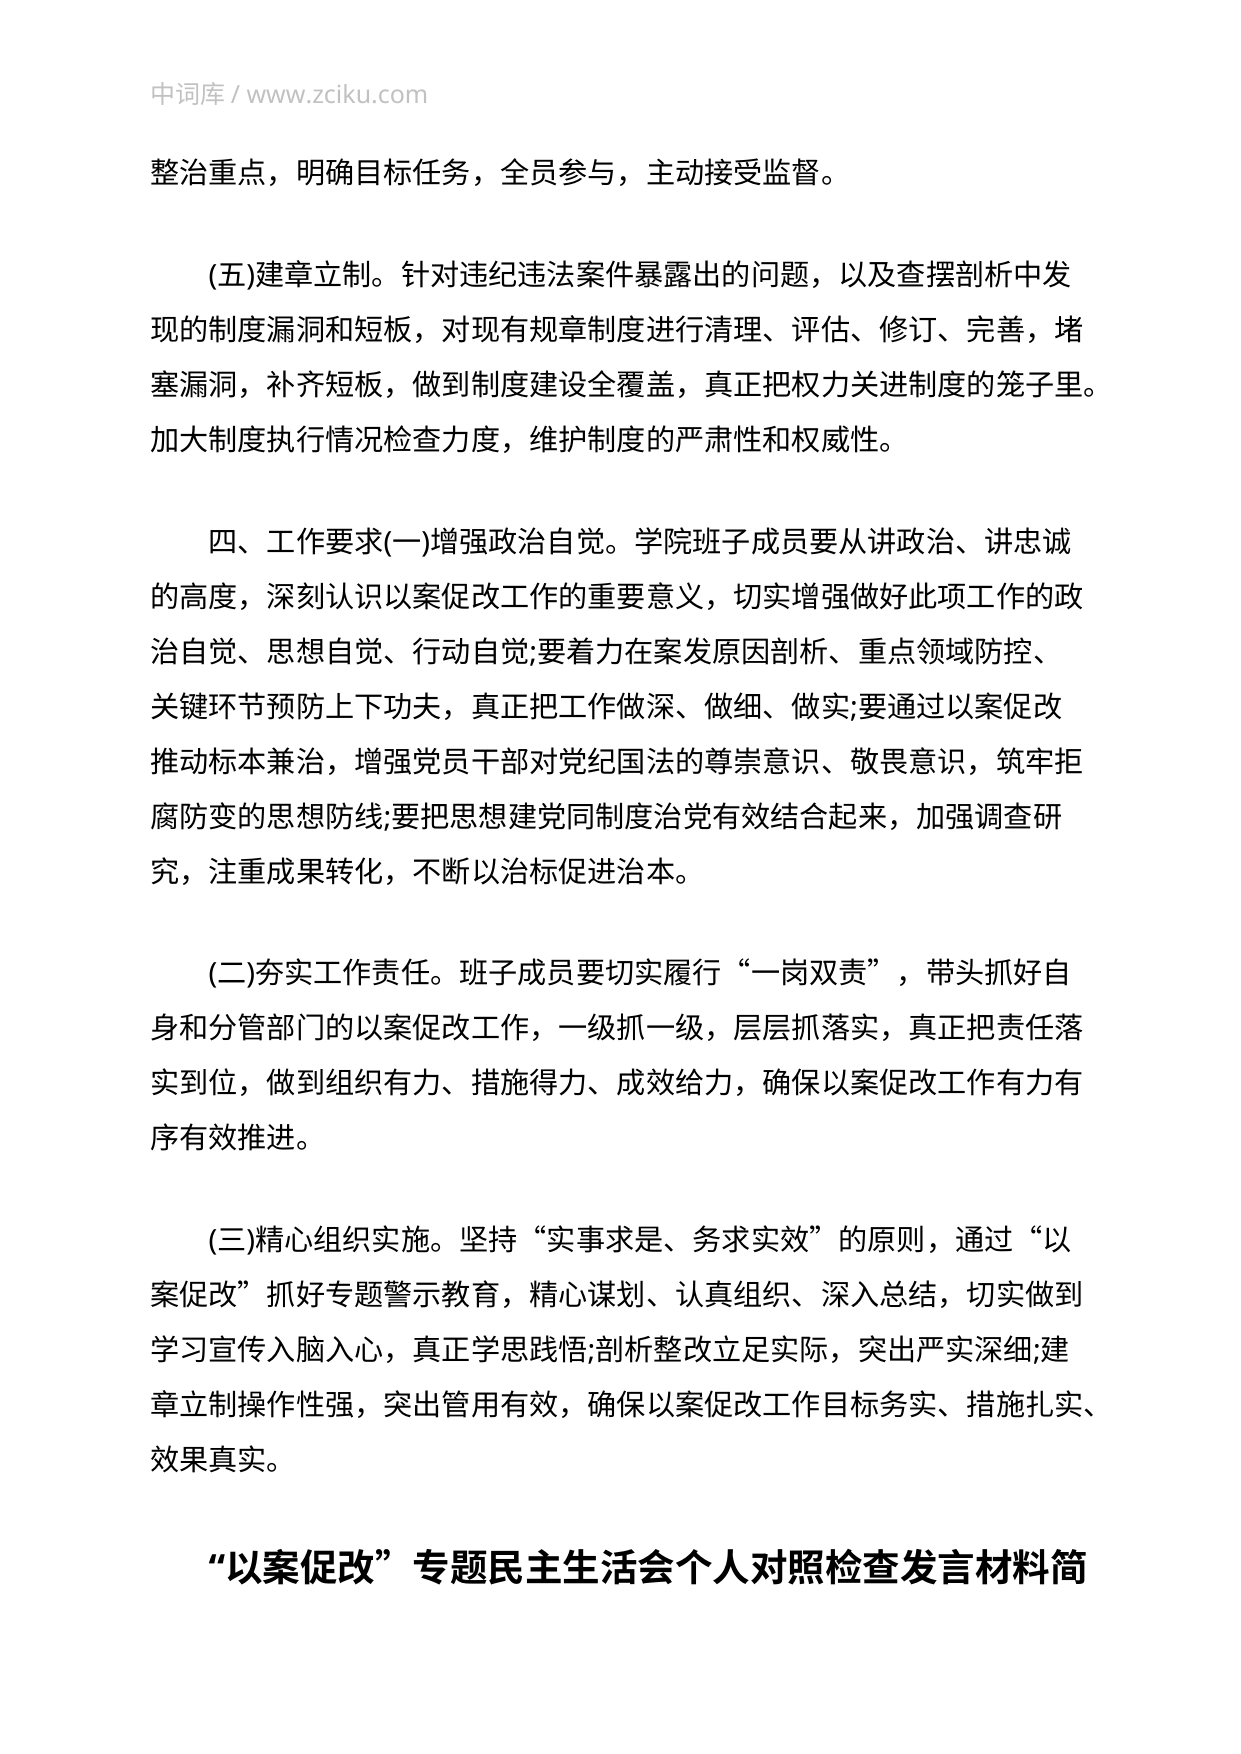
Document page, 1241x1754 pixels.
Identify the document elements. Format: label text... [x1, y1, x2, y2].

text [150, 150, 1090, 192]
text (二)夯实工作责任。班子成员要切实履行“一岗双责”，带头抓好自身和分管部门的以案促改工作，一级抓一级，层层抓落实，真正把责任落实到位，做到组织有力、措施得力、成效给力，确保以案促改工作有力有序有效推进。 [150, 950, 1090, 1157]
text (三)精心组织实施。坚持“实事求是、务求实效”的原则，通过“以案促改”抓好专题警示教育，精心谋划、认真组织、深入总结，切实做到学习宣传入脑入心，真正学思践悟;剖析整改立足实际，突出严实深细;建章立制操作性强，突出管用有效，确保以案促改工作目标务实、措施扎实、效果真实。 [150, 1216, 1090, 1478]
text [150, 1538, 1090, 1592]
text 四、工作要求(一)增强政治自觉。学院班子成员要从讲政治、讲忠诚的高度，深刻认识以案促改工作的重要意义，切实增强做好此项工作的政治自觉、思想自觉、行动自觉;要着力在案发原因剖析、重点领域防控、关键环节预防上下功夫，真正把工作做深、做细、做实;要通过以案促改推动标本兼治，增强党员干部对党纪国法的尊崇意识、敬畏意识，筑牢拒腐防变的思想防线;要把思想建党同制度治党有效结合起来，加强调查研究，注重成果转化，不断以治标促进治本。 [150, 518, 1090, 890]
text (五)建章立制。针对违纪违法案件暴露出的问题，以及查摆剖析中发现的制度漏洞和短板，对现有规章制度进行清理、评估、修订、完善，堵塞漏洞，补齐短板，做到制度建设全覆盖，真正把权力关进制度的笼子里。加大制度执行情况检查力度，维护制度的严肃性和权威性。 [150, 252, 1090, 459]
